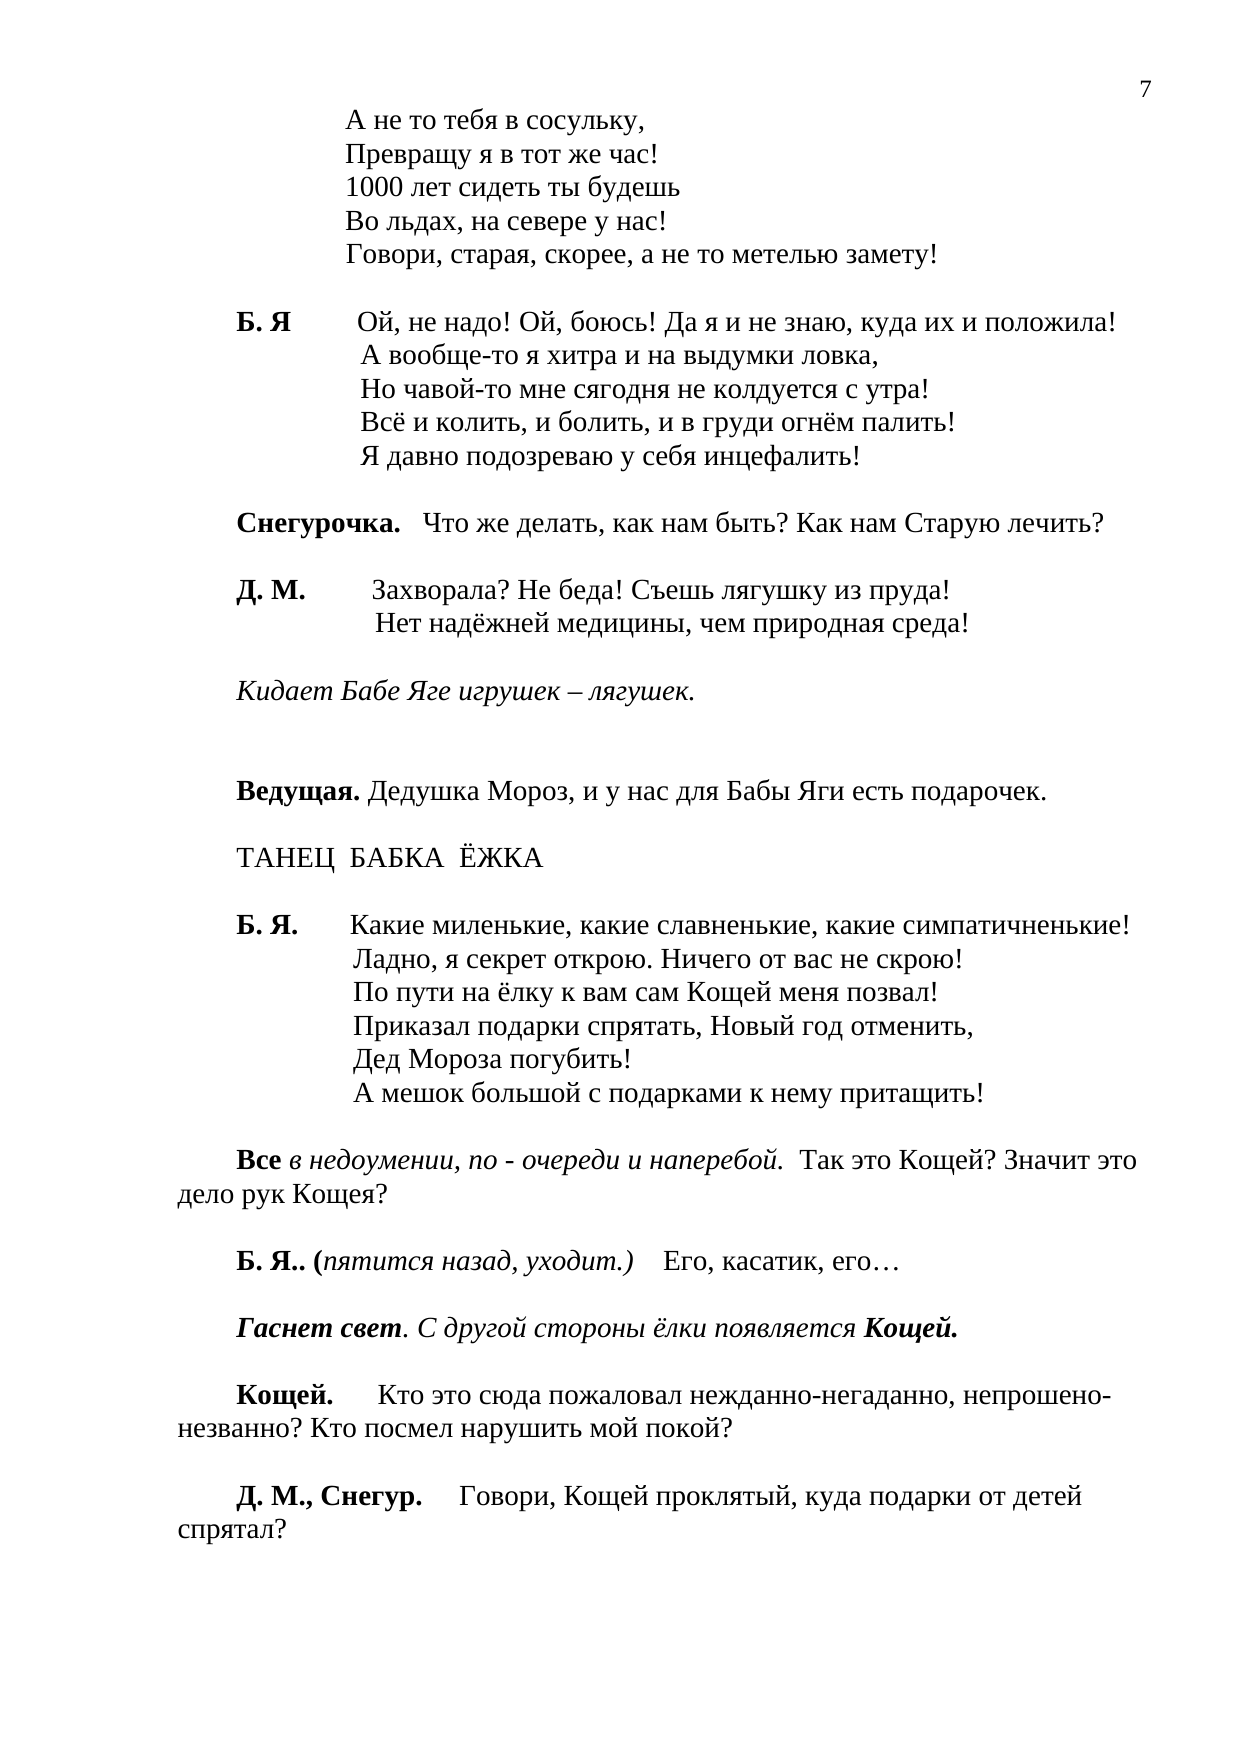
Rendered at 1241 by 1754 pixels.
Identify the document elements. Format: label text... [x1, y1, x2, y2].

text Всё и колить, и болить, и в груди огнём палить! [177, 404, 1152, 438]
text Дед Мороза погубить! [177, 1042, 1152, 1075]
text Снегурочка. Что же делать, как нам быть? Как нам Старую лечить? [177, 505, 1152, 538]
text Д. М. Захворала? Не беда! Съешь лягушку из пруда! [177, 572, 1152, 606]
text Но чавой-то мне сягодня не колдуется с утра! [177, 371, 1152, 404]
text Все в недоумении, по - очереди и наперебой. Так это Кощей? Значит это дело рук Кощея? [177, 1142, 1152, 1209]
text Б. Я.. (пятится назад, уходит.) Его, касатик, его… [177, 1243, 1152, 1276]
text Б. Я Ой, не надо! Ой, боюсь! Да я и не знаю, куда их и положила! [177, 304, 1152, 337]
text Говори, старая, скорее, а не то метелью замету! [177, 237, 1152, 270]
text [177, 102, 1152, 237]
text Я давно подозреваю у себя инцефалить! [177, 438, 1152, 471]
text Гаснет свет. С другой стороны ёлки появляется Кощей. [177, 1310, 1152, 1343]
text Д. М., Снегур. Говори, Кощей проклятый, куда подарки от детей спрятал? [177, 1478, 1152, 1545]
text По пути на ёлку к вам сам Кощей меня позвал! [177, 974, 1152, 1008]
text Ведущая. Дедушка Мороз, и у нас для Бабы Яги есть подарочек. [177, 773, 1152, 807]
text Ладно, я секрет открою. Ничего от вас не скрою! [177, 941, 1152, 974]
text ТАНЕЦ БАБКА ЁЖКА [177, 840, 1152, 874]
text Приказал подарки спрятать, Новый год отменить, [177, 1008, 1152, 1042]
text Кощей. Кто это сюда пожаловал нежданно-негаданно, непрошено-незванно? Кто посмел нарушить мой покой? [177, 1377, 1152, 1444]
text Кидает Бабе Яге игрушек – лягушек. [177, 673, 1152, 706]
text А вообще-то я хитра и на выдумки ловка, [177, 337, 1152, 371]
text Нет надёжней медицины, чем природная среда! [177, 606, 1152, 639]
text Б. Я. Какие миленькие, какие славненькие, какие симпатичненькие! [177, 907, 1152, 941]
text А мешок большой с подарками к нему притащить! [177, 1075, 1152, 1109]
